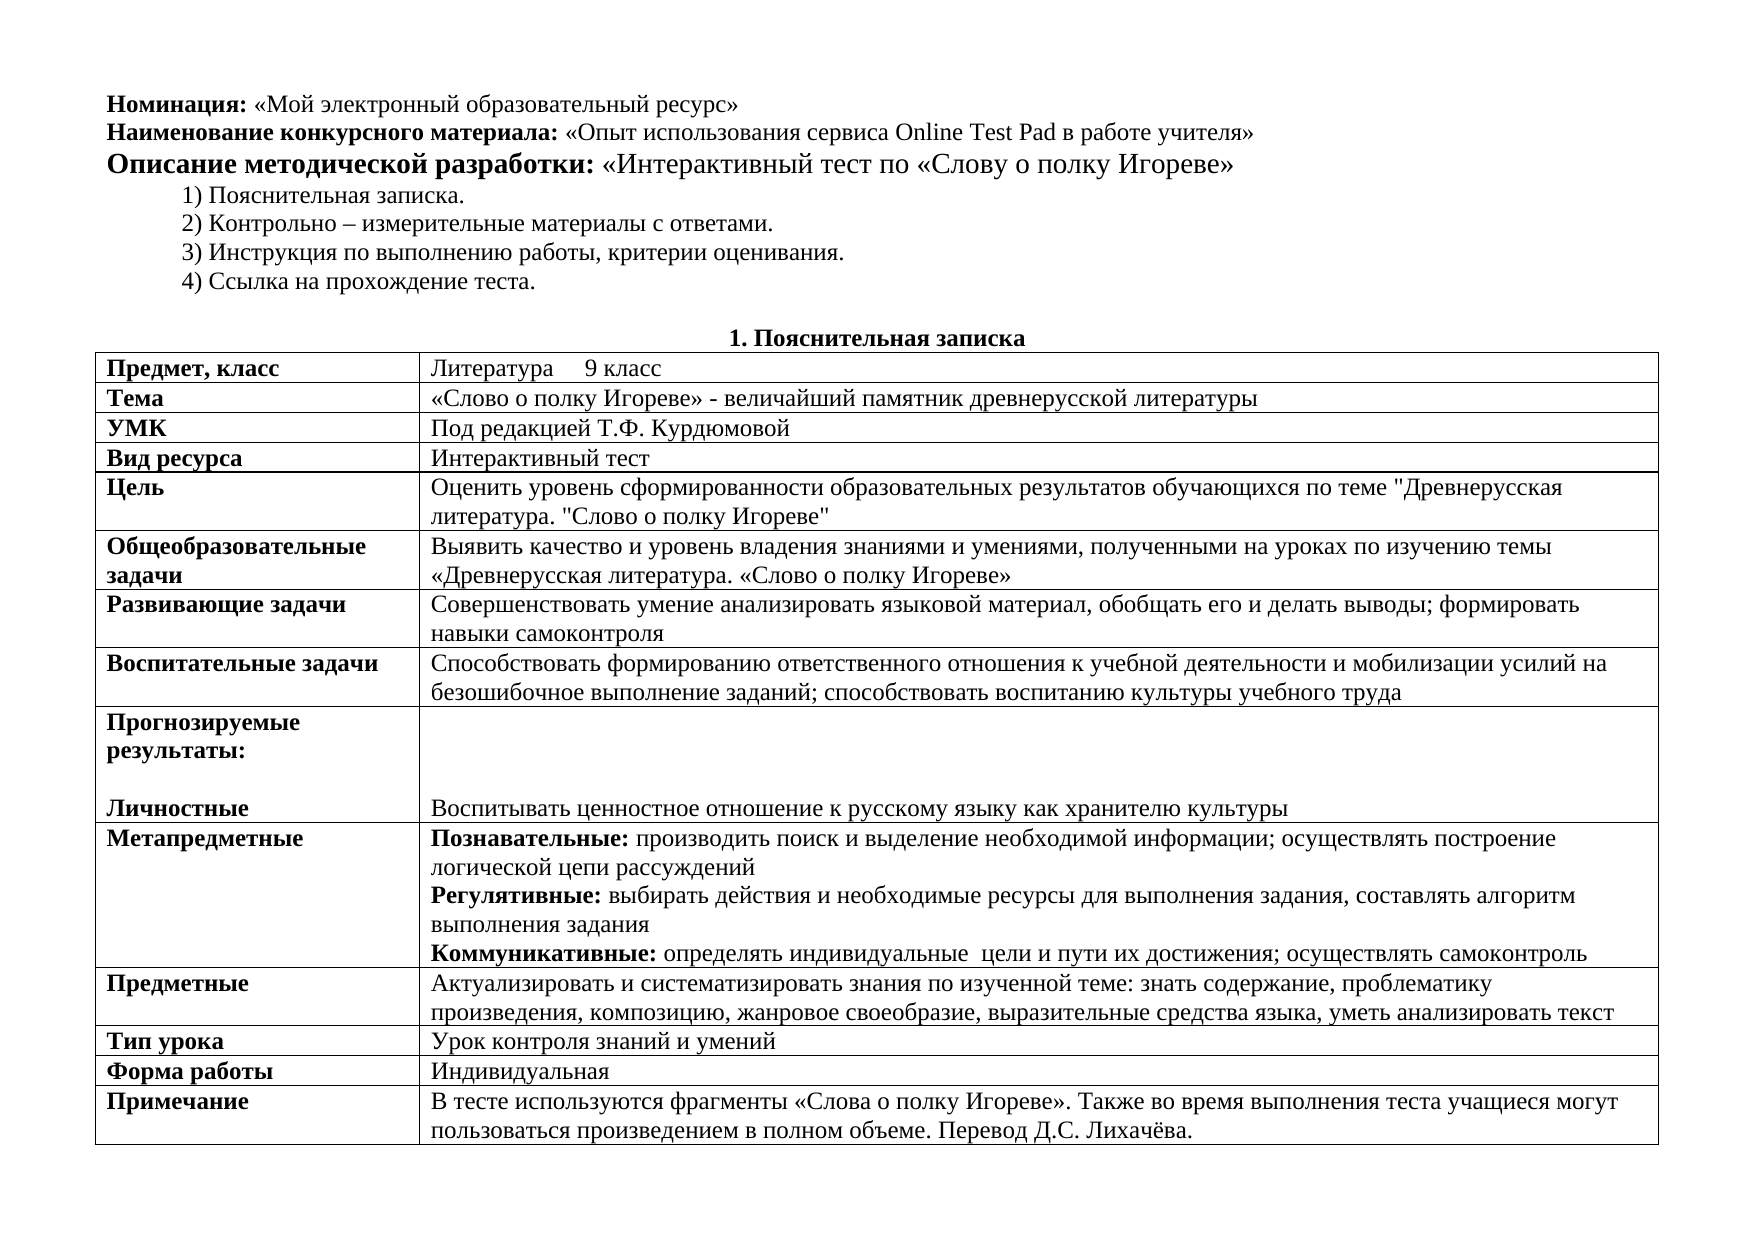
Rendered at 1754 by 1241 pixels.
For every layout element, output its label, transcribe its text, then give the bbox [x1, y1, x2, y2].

text Наименование конкурсного материала: «Опыт использования сервиса Online Test Pad в работе учителя» [106, 117, 1648, 146]
table_header Литература 9 класс [420, 353, 1658, 382]
table_cell Воспитательные задачи [96, 648, 419, 706]
table_cell Способствовать формированию ответственного отношения к учебной деятельности и мобилизации усилий на безошибочное выполнение заданий; способствовать воспитанию культуры учебного труда [420, 648, 1658, 706]
list 3) Инструкция по выполнению работы, критерии оценивания. [181, 237, 1648, 266]
table_cell УМК [96, 413, 419, 442]
table_cell Метапредметные [96, 823, 419, 967]
list 2) Контрольно – измерительные материалы с ответами. [181, 208, 1648, 237]
list 1) Пояснительная записка. [181, 180, 1648, 208]
table_cell Предметные [96, 968, 419, 1025]
table_cell Оценить уровень сформированности образовательных результатов обучающихся по теме "Древнерусская литература. "Слово о полку Игореве" [420, 473, 1658, 530]
table_cell Цель [96, 473, 419, 530]
table_cell Выявить качество и уровень владения знаниями и умениями, полученными на уроках по изучению темы «Древнерусская литература. «Слово о полку Игореве» [420, 531, 1658, 588]
table_cell Урок контроля знаний и умений [420, 1026, 1658, 1055]
table_cell Общеобразовательные задачи [96, 531, 419, 588]
text Номинация: «Мой электронный образовательный ресурс» [106, 89, 1648, 117]
table_cell Развивающие задачи [96, 590, 419, 647]
table_cell Тип урока [96, 1026, 419, 1055]
table_cell Индивидуальная [420, 1056, 1658, 1085]
table_cell Познавательные: производить поиск и выделение необходимой информации; осуществлять построение логической цепи рассуждений Регулятивные: выбирать действия и необходимые ресурсы для выполнения задания, составлять алгоритм выполнения задания Коммуникативные: определять индивидуальные цели и пути их достижения; осуществлять самоконтроль [420, 823, 1658, 967]
table_cell Форма работы [96, 1056, 419, 1085]
table_cell В тесте используются фрагменты «Слова о полку Игореве». Также во время выполнения теста учащиеся могут пользоваться произведением в полном объеме. Перевод Д.С. Лихачёва. [420, 1086, 1658, 1143]
text Описание методической разработки: «Интерактивный тест по «Слову о полку Игореве» [106, 146, 1648, 180]
table_cell Интерактивный тест [420, 443, 1658, 471]
table_cell Вид ресурса [96, 443, 419, 471]
table_cell Воспитывать ценностное отношение к русскому языку как хранителю культуры [420, 707, 1658, 822]
table_cell Совершенствовать умение анализировать языковой материал, обобщать его и делать выводы; формировать навыки самоконтроля [420, 590, 1658, 647]
table_cell Под редакцией Т.Ф. Курдюмовой [420, 413, 1658, 442]
table_header Предмет, класс [96, 353, 419, 382]
table_cell Прогнозируемые результаты: Личностные [96, 707, 419, 822]
table_cell Примечание [96, 1086, 419, 1143]
table_cell «Слово о полку Игореве» - величайший памятник древнерусской литературы [420, 383, 1658, 412]
list 4) Ссылка на прохождение теста. [181, 266, 1648, 295]
table_cell Тема [96, 383, 419, 412]
text 1. Пояснительная записка [106, 323, 1648, 352]
table_cell Актуализировать и систематизировать знания по изученной теме: знать содержание, проблематику произведения, композицию, жанровое своеобразие, выразительные средства языка, уметь анализировать текст [420, 968, 1658, 1025]
